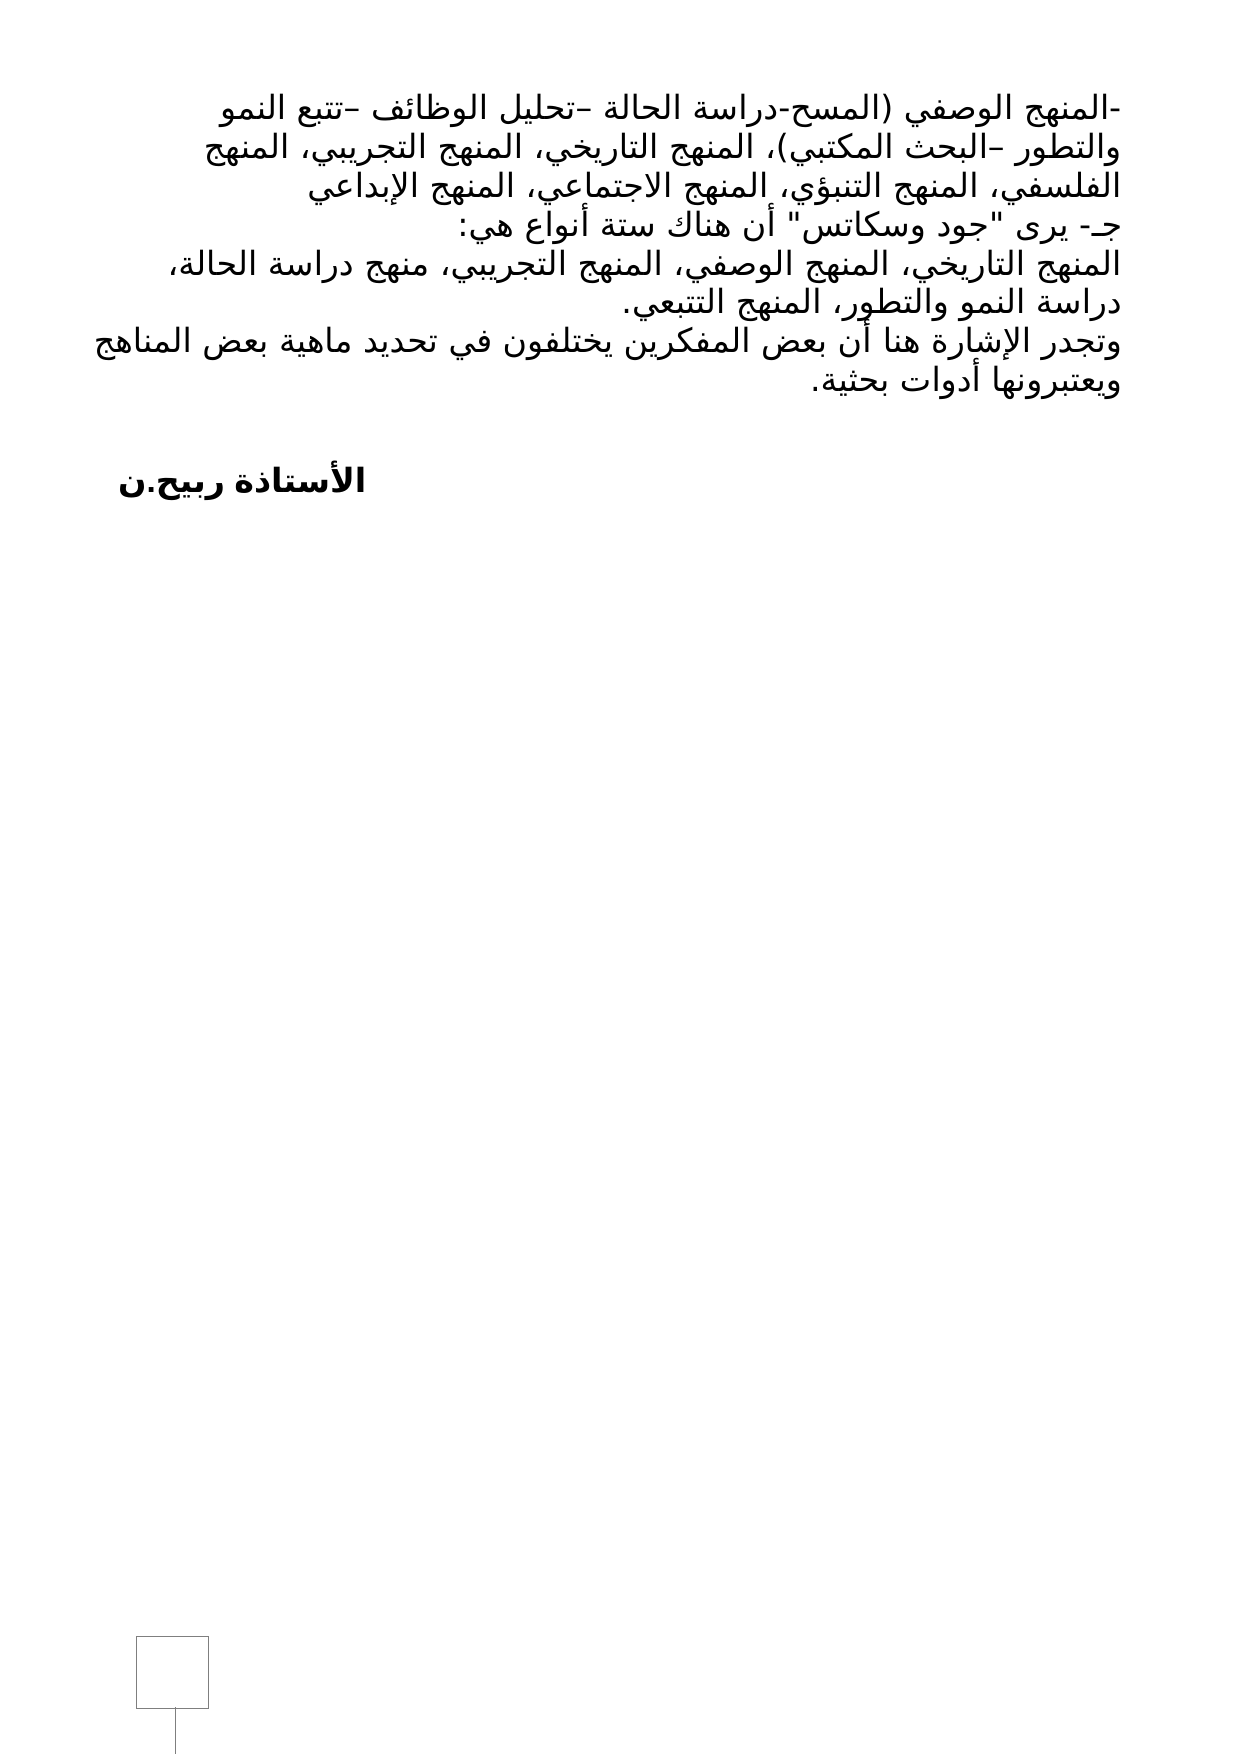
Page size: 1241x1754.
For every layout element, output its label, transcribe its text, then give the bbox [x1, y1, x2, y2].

text الأستاذة ربيح.ن [118, 461, 1122, 499]
list وتجدر الإشارة هنا أن بعض المفكرين يختلفون في تحديد ماهية بعض المناهج ويعتبرونها أدوات بحثية. [88, 322, 1122, 399]
list -المنهج الوصفي (المسح-دراسة الحالة –تحليل الوظائف –تتبع النمو والتطور –البحث المكتبي)، المنهج التاريخي، المنهج التجريبي، المنهج الفلسفي، المنهج التنبؤي، المنهج الاجتماعي، المنهج الإبداعي [118, 89, 1122, 205]
list المنهج التاريخي، المنهج الوصفي، المنهج التجريبي، منهج دراسة الحالة، دراسة النمو والتطور، المنهج التتبعي. [118, 244, 1122, 322]
list جـ- يرى "جود وسكاتس" أن هناك ستة أنواع هي: [118, 205, 1122, 244]
